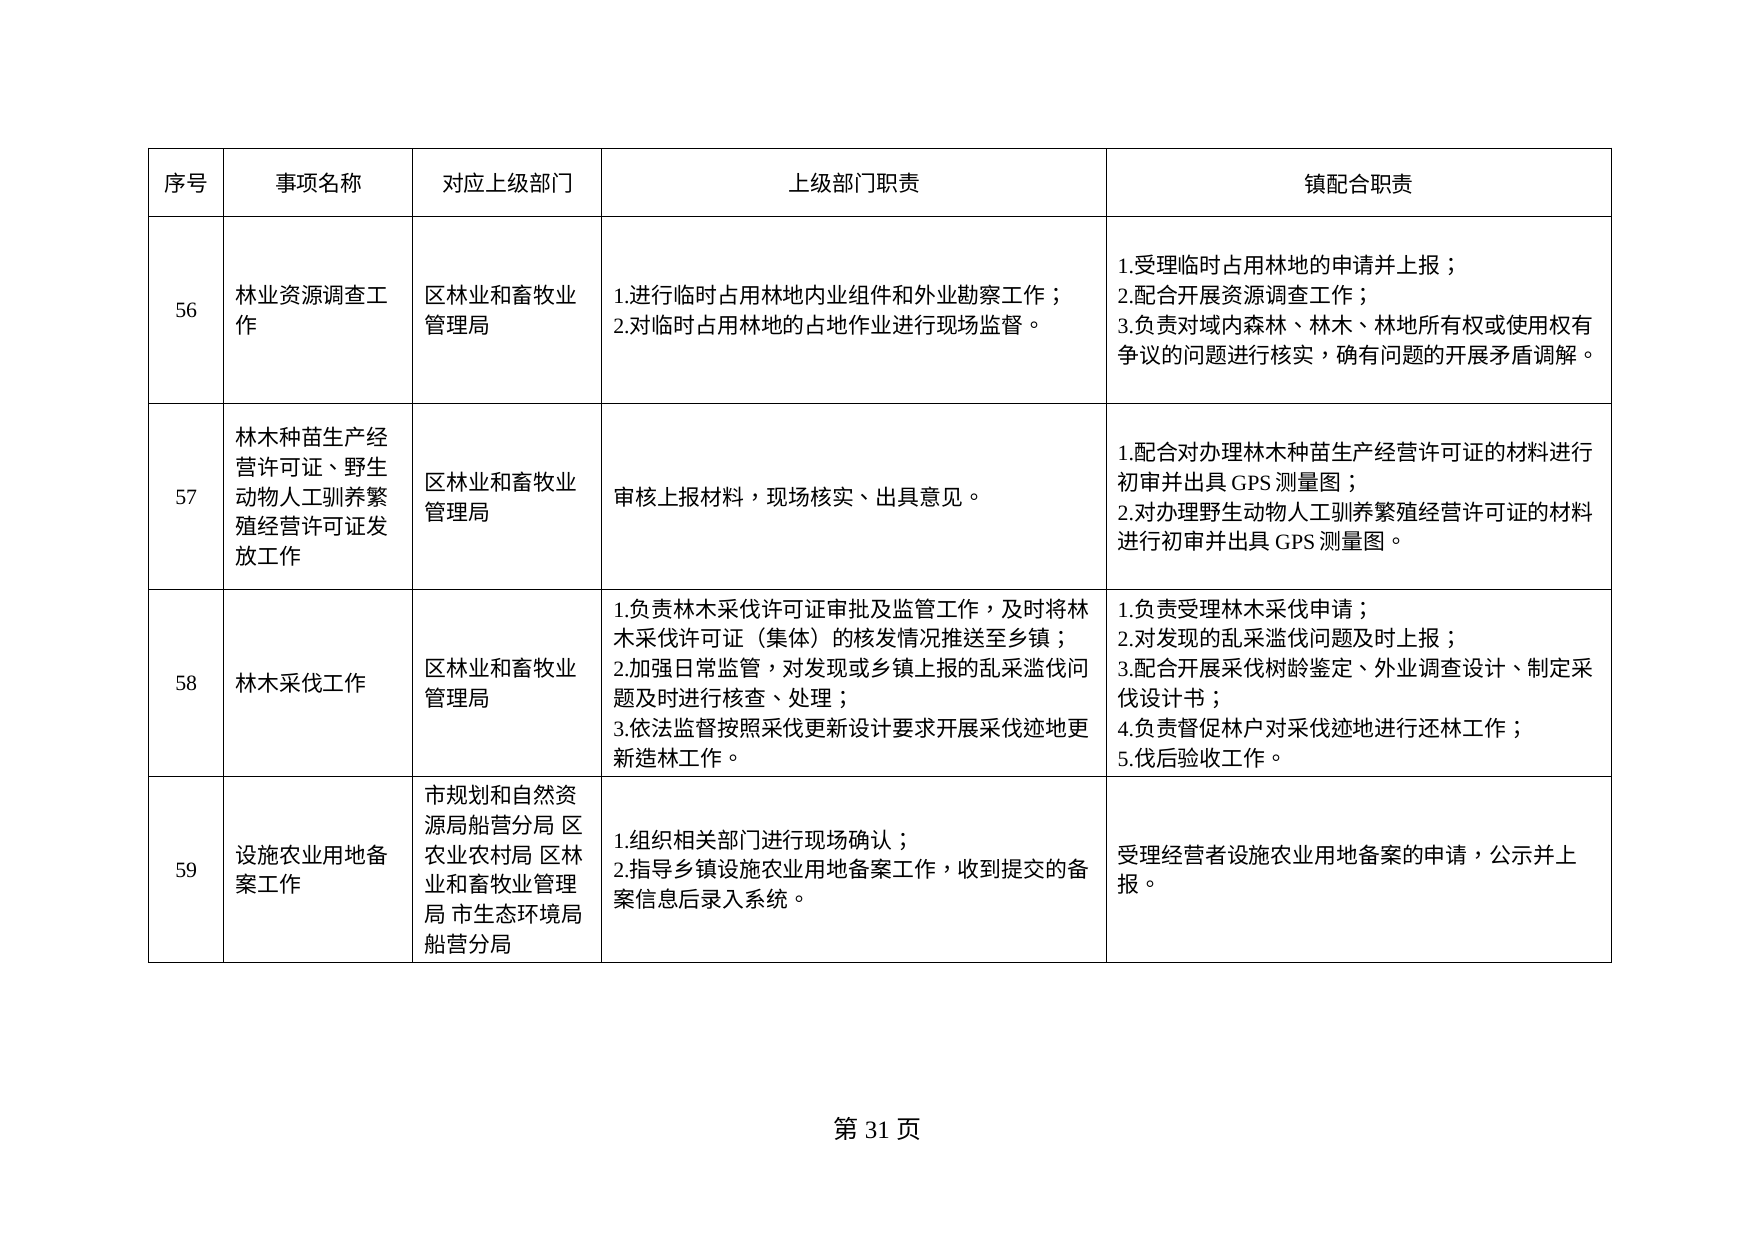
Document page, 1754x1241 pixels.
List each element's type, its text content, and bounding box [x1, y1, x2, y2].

table_cell 1.受理临时占用林地的申请并上报； 2.配合开展资源调查工作； 3.负责对域内森林、林木、林地所有权或使用权有争议的问题进行核实，确有问题的开展矛盾调解。 [1107, 217, 1611, 403]
table_cell 区林业和畜牧业管理局 [413, 404, 601, 589]
table_header 上级部门职责 [602, 149, 1106, 216]
table_cell 59 [149, 777, 223, 962]
table_cell 市规划和自然资源局船营分局 区农业农村局 区林业和畜牧业管理局 市生态环境局船营分局 [413, 777, 601, 962]
table_header 事项名称 [224, 149, 412, 216]
table_cell 56 [149, 217, 223, 403]
table_cell 区林业和畜牧业管理局 [413, 217, 601, 403]
table_cell 1.负责受理林木采伐申请； 2.对发现的乱采滥伐问题及时上报； 3.配合开展采伐树龄鉴定、外业调查设计、制定采伐设计书； 4.负责督促林户对采伐迹地进行还林工作； 5.伐后验收工作。 [1107, 590, 1611, 776]
table_cell 1.进行临时占用林地内业组件和外业勘察工作； 2.对临时占用林地的占地作业进行现场监督。 [602, 217, 1106, 403]
table_cell 审核上报材料，现场核实、出具意见。 [602, 404, 1106, 589]
table_header 序号 [149, 149, 223, 216]
table_cell 区林业和畜牧业管理局 [413, 590, 601, 776]
table_cell 林木种苗生产经营许可证、野生动物人工驯养繁殖经营许可证发放工作 [224, 404, 412, 589]
table_header 镇配合职责 [1107, 149, 1611, 216]
table_cell 受理经营者设施农业用地备案的申请，公示并上报。 [1107, 777, 1611, 962]
table_cell 设施农业用地备案工作 [224, 777, 412, 962]
table_cell 林木采伐工作 [224, 590, 412, 776]
table_cell 1.配合对办理林木种苗生产经营许可证的材料进行初审并出具GPS测量图； 2.对办理野生动物人工驯养繁殖经营许可证的材料进行初审并出具GPS测量图。 [1107, 404, 1611, 589]
table_cell 58 [149, 590, 223, 776]
table_cell 57 [149, 404, 223, 589]
table_header 对应上级部门 [413, 149, 601, 216]
table_cell 林业资源调查工作 [224, 217, 412, 403]
table_cell 1.组织相关部门进行现场确认； 2.指导乡镇设施农业用地备案工作，收到提交的备案信息后录入系统。 [602, 777, 1106, 962]
table_cell 1.负责林木采伐许可证审批及监管工作，及时将林木采伐许可证（集体）的核发情况推送至乡镇； 2.加强日常监管，对发现或乡镇上报的乱采滥伐问题及时进行核查、处理； 3.依法监督按照采伐更新设计要求开展采伐迹地更新造林工作。 [602, 590, 1106, 776]
